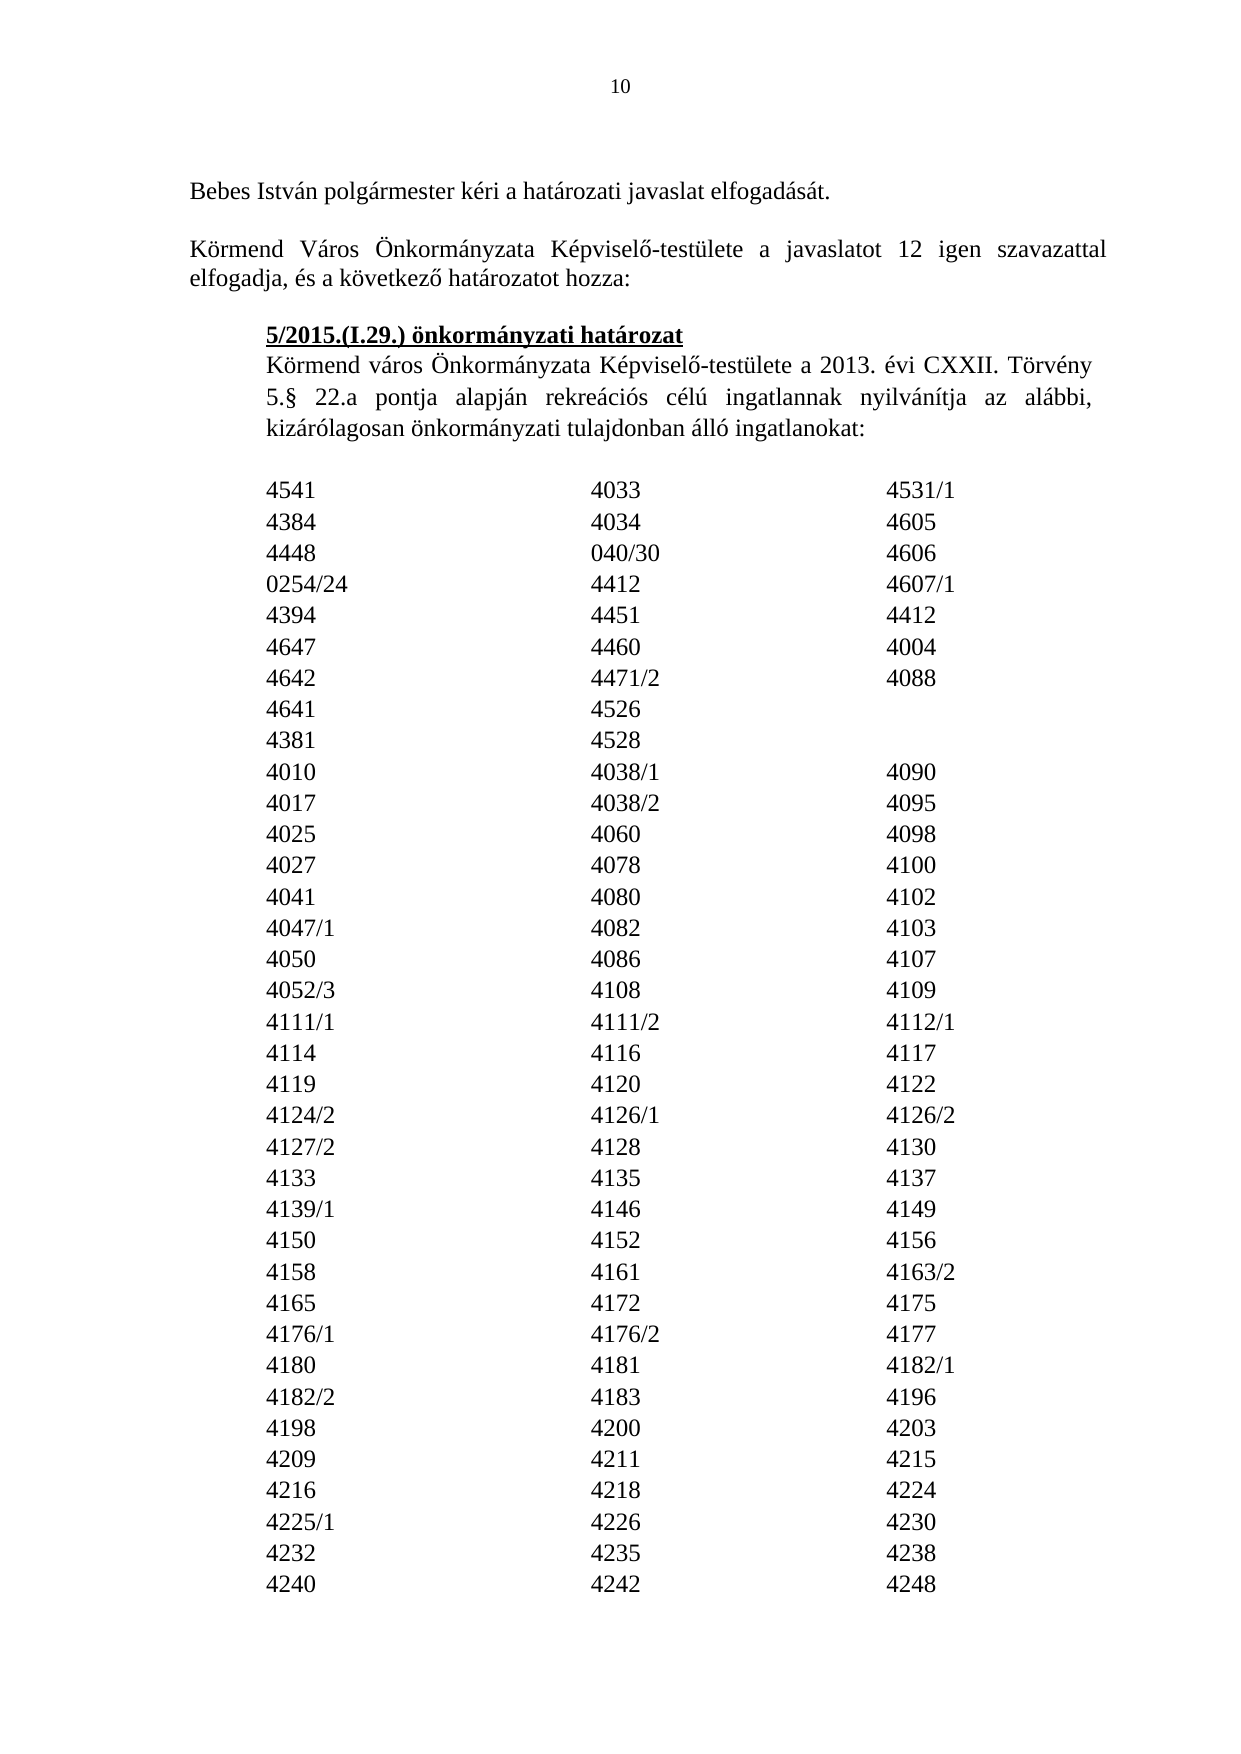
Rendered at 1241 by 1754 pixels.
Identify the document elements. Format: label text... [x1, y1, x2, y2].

text 4111/1 4111/2 4112/1 [266, 1005, 1093, 1036]
text 4114 4116 4117 [266, 1036, 1093, 1068]
text 4119 4120 4122 [266, 1068, 1093, 1099]
text 4541 4033 4531/1 [266, 474, 1093, 505]
text 4139/1 4146 4149 [266, 1193, 1093, 1224]
text 4124/2 4126/1 4126/2 [266, 1099, 1093, 1130]
text 4052/3 4108 4109 [266, 974, 1093, 1005]
text 4027 4078 4100 [266, 849, 1093, 880]
text Körmend Város Önkormányzata Képviselő-testülete a javaslatot 12 igen szavazattal elfogadja, és a következő határozatot hozza: [189, 234, 1108, 291]
text 4647 4460 4004 [266, 630, 1093, 661]
text 4198 4200 4203 [266, 1411, 1093, 1443]
text 4641 4526 [266, 693, 1093, 724]
text 4165 4172 4175 [266, 1286, 1093, 1318]
text 4381 4528 [266, 724, 1093, 755]
text 4209 4211 4215 [266, 1443, 1093, 1474]
text 4010 4038/1 4090 [266, 755, 1093, 786]
text 4384 4034 4605 [266, 505, 1093, 536]
text 4240 4242 4248 [266, 1568, 1093, 1599]
text Körmend város Önkormányzata Képviselő-testülete a 2013. évi CXXII. Törvény 5.§ 22.a pontja alapján rekreációs célú ingatlannak nyilvánítja az alábbi, kizárólagosan önkormányzati tulajdonban álló ingatlanokat: [266, 349, 1093, 443]
text 4050 4086 4107 [266, 943, 1093, 974]
text 4150 4152 4156 [266, 1224, 1093, 1255]
text Bebes István polgármester kéri a határozati javaslat elfogadását. [189, 176, 1108, 205]
text 4158 4161 4163/2 [266, 1255, 1093, 1286]
text 4176/1 4176/2 4177 [266, 1318, 1093, 1349]
text 4448 040/30 4606 [266, 536, 1093, 568]
text 0254/24 4412 4607/1 [266, 568, 1093, 599]
text 4180 4181 4182/1 [266, 1349, 1093, 1380]
text 4216 4218 4224 [266, 1474, 1093, 1505]
text 4025 4060 4098 [266, 818, 1093, 849]
text 4127/2 4128 4130 [266, 1130, 1093, 1161]
text 4047/1 4082 4103 [266, 911, 1093, 943]
text 4133 4135 4137 [266, 1161, 1093, 1193]
text 4182/2 4183 4196 [266, 1380, 1093, 1411]
text 4394 4451 4412 [266, 599, 1093, 630]
text 4642 4471/2 4088 [266, 661, 1093, 693]
text 5/2015.(I.29.) önkormányzati határozat [266, 320, 1108, 349]
text 4232 4235 4238 [266, 1536, 1093, 1568]
text 4041 4080 4102 [266, 880, 1093, 911]
text 4017 4038/2 4095 [266, 786, 1093, 818]
text 4225/1 4226 4230 [266, 1505, 1093, 1536]
